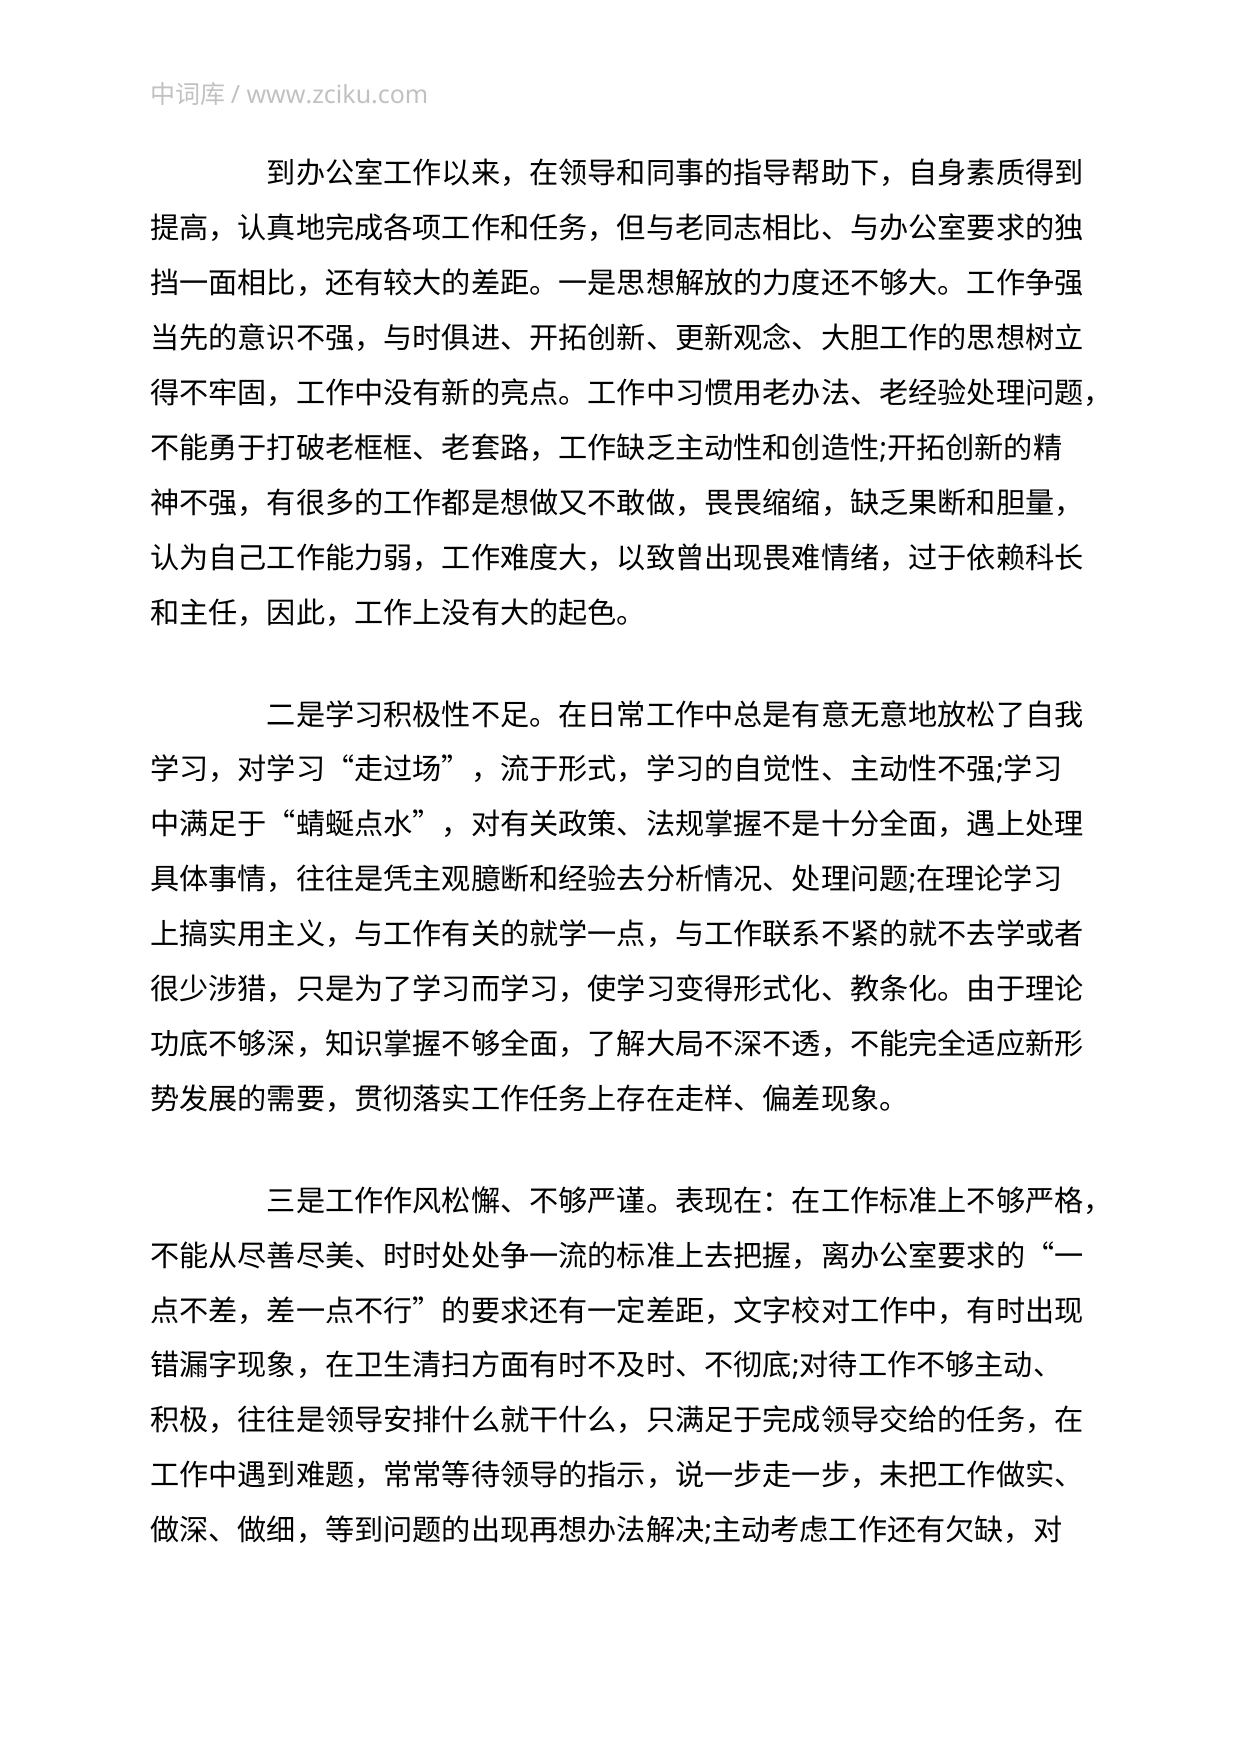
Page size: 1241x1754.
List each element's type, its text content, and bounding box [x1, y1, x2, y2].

text 二是学习积极性不足。在日常工作中总是有意无意地放松了自我学习，对学习“走过场”，流于形式，学习的自觉性、主动性不强;学习中满足于“蜻蜒点水”，对有关政策、法规掌握不是十分全面，遇上处理具体事情，往往是凭主观臆断和经验去分析情况、处理问题;在理论学习上搞实用主义，与工作有关的就学一点，与工作联系不紧的就不去学或者很少涉猎，只是为了学习而学习，使学习变得形式化、教条化。由于理论功底不够深，知识掌握不够全面，了解大局不深不透，不能完全适应新形势发展的需要，贯彻落实工作任务上存在走样、偏差现象。 [150, 691, 1090, 1118]
text 到办公室工作以来，在领导和同事的指导帮助下，自身素质得到提高，认真地完成各项工作和任务，但与老同志相比、与办公室要求的独挡一面相比，还有较大的差距。一是思想解放的力度还不够大。工作争强当先的意识不强，与时俱进、开拓创新、更新观念、大胆工作的思想树立得不牢固，工作中没有新的亮点。工作中习惯用老办法、老经验处理问题，不能勇于打破老框框、老套路，工作缺乏主动性和创造性;开拓创新的精神不强，有很多的工作都是想做又不敢做，畏畏缩缩，缺乏果断和胆量，认为自己工作能力弱，工作难度大，以致曾出现畏难情绪，过于依赖科长和主任，因此，工作上没有大的起色。 [150, 150, 1090, 632]
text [150, 1177, 1090, 1549]
